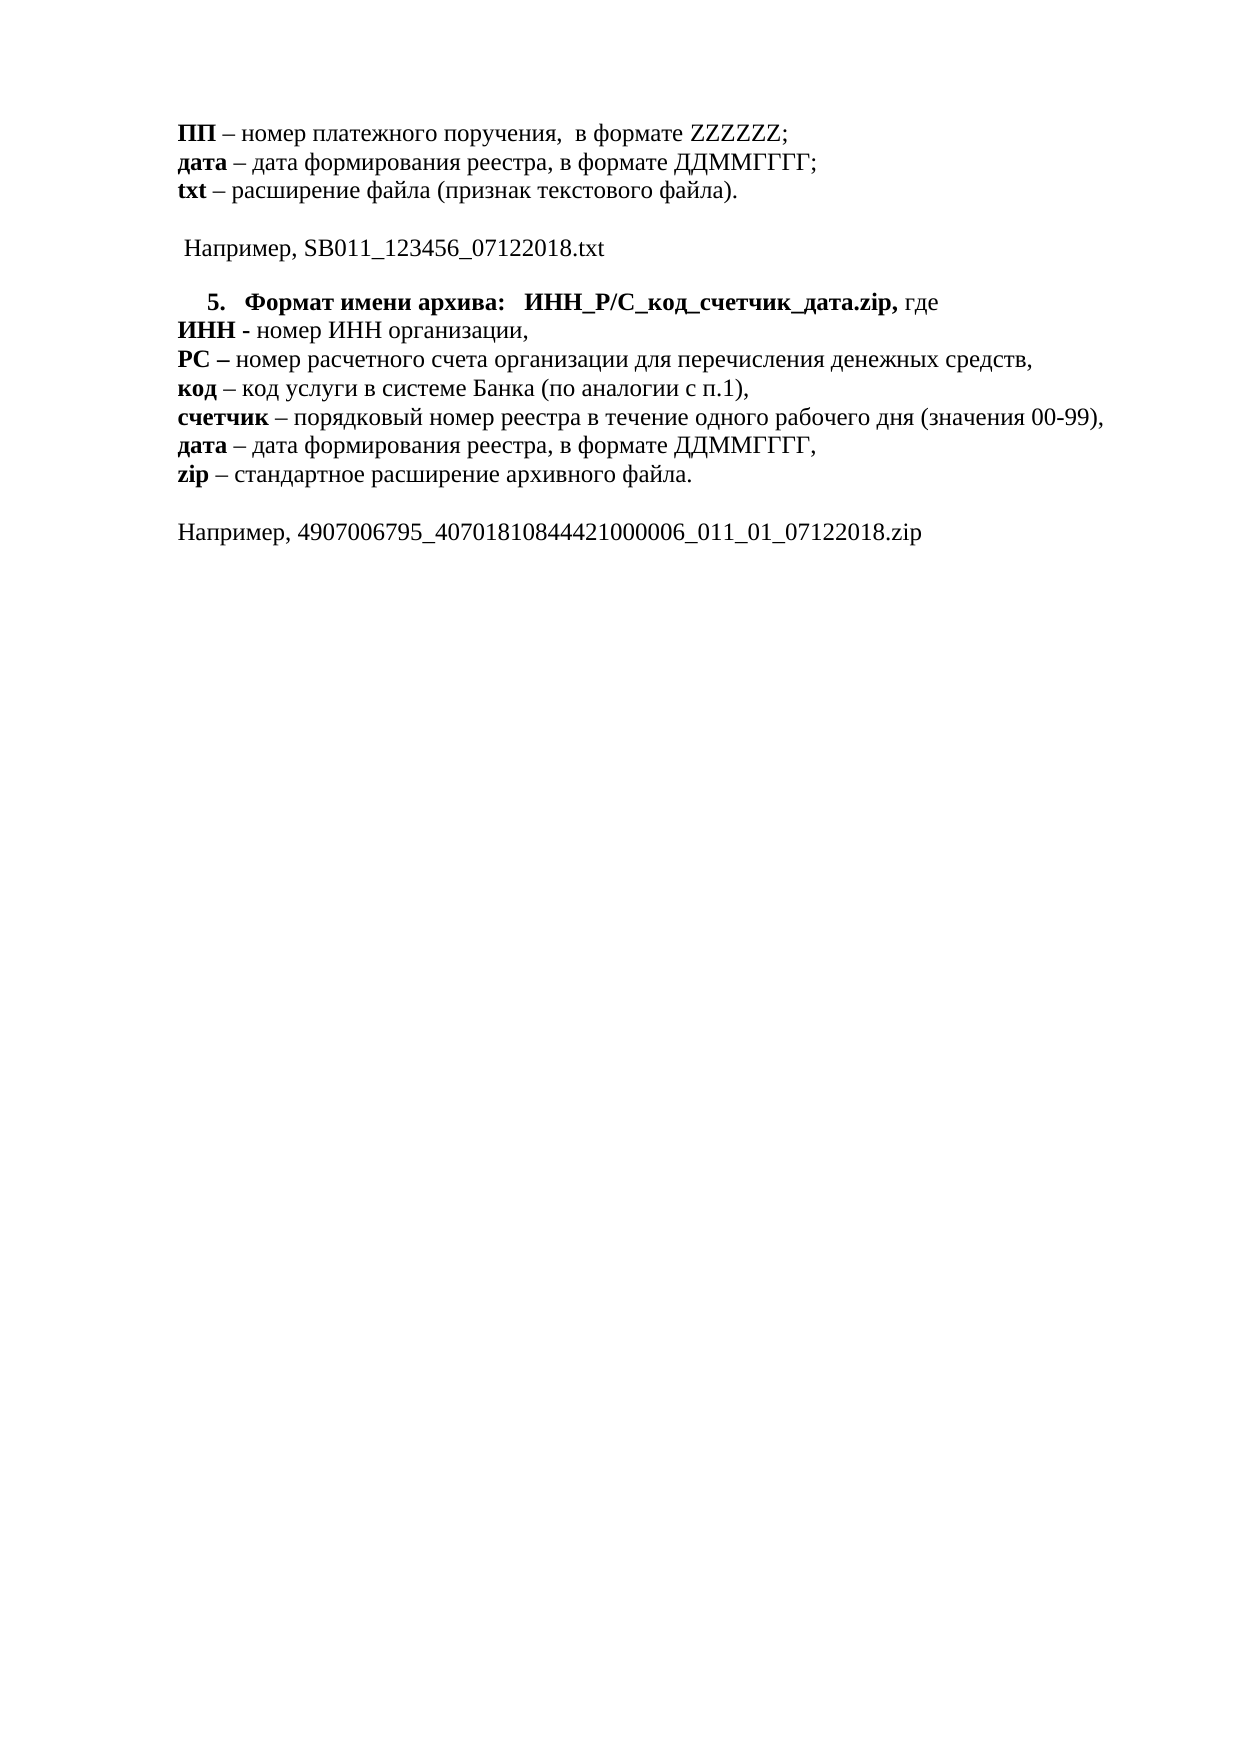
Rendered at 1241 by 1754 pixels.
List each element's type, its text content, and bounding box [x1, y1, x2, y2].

text Например, SB011_123456_07122018.txt [177, 233, 1152, 262]
text txt – расширение файла (признак текстового файла). [177, 176, 1152, 204]
list Формат имени архива: ИНН_Р/С_код_счетчик_дата.zip, где [207, 287, 1152, 316]
text дата – дата формирования реестра, в формате ДДММГГГГ, [177, 431, 1152, 459]
text дата – дата формирования реестра, в формате ДДММГГГГ; [177, 147, 1152, 176]
text РС – номер расчетного счета организации для перечисления денежных средств, [177, 344, 1152, 373]
text ИНН - номер ИНН организации, [177, 316, 1152, 344]
text код – код услуги в системе Банка (по аналогии с п.1), [177, 373, 1152, 402]
text zip – стандартное расширение архивного файла. [177, 459, 1152, 488]
text ПП – номер платежного поручения, в формате ZZZZZZ; [177, 118, 1152, 147]
text счетчик – порядковый номер реестра в течение одного рабочего дня (значения 00-99), [177, 402, 1152, 431]
text Например, 4907006795_40701810844421000006_011_01_07122018.zip [177, 517, 1168, 546]
